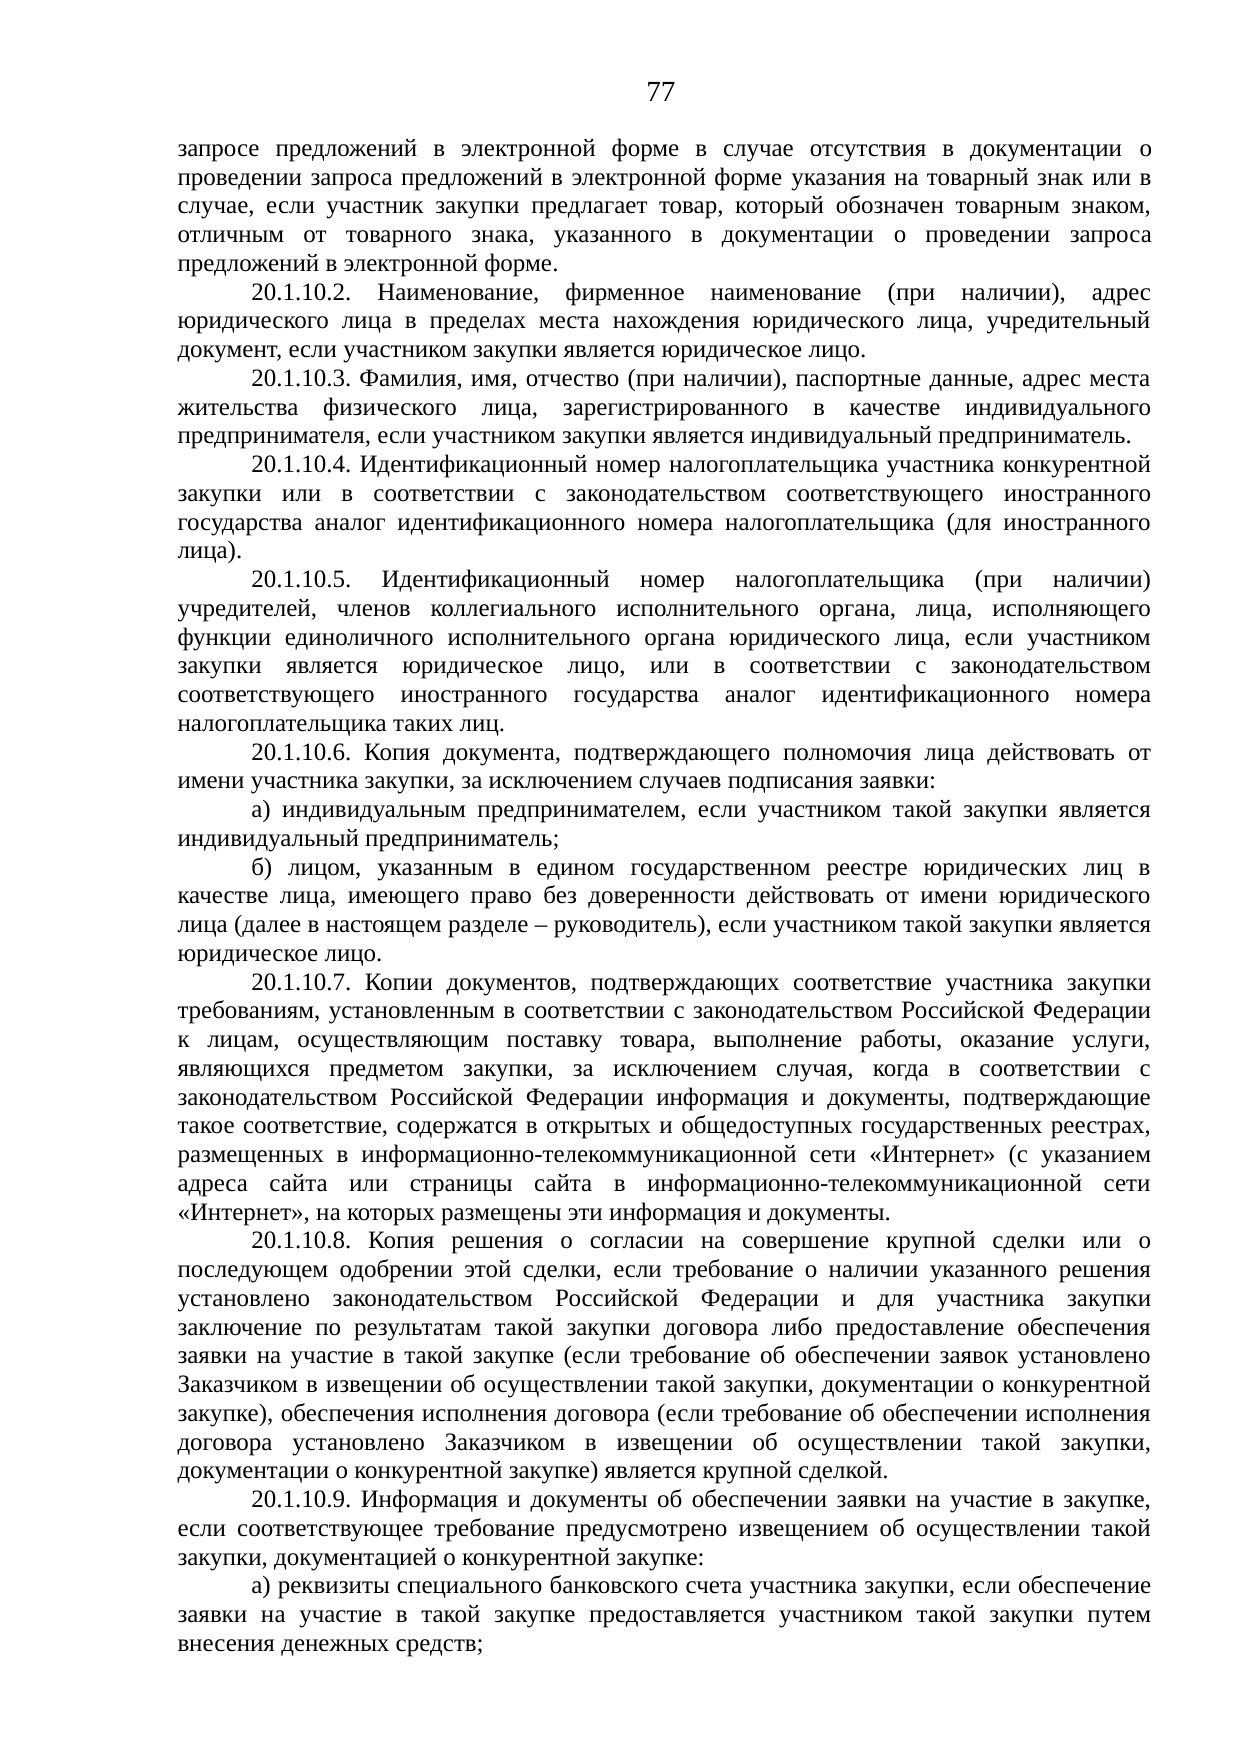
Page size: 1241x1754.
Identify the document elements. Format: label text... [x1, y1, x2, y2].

text б) лицом, указанным в едином государственном реестре юридических лиц в качестве лица, имеющего право без доверенности действовать от имени юридического лица (далее в настоящем разделе – руководитель), если участником такой закупки является юридическое лицо. [177, 852, 1152, 967]
text 20.1.10.4. Идентификационный номер налогоплательщика участника конкурентной закупки или в соответствии с законодательством соответствующего иностранного государства аналог идентификационного номера налогоплательщика (для иностранного лица). [177, 449, 1152, 564]
text 20.1.10.3. Фамилия, имя, отчество (при наличии), паспортные данные, адрес места жительства физического лица, зарегистрированного в качестве индивидуального предпринимателя, если участником закупки является индивидуальный предприниматель. [177, 363, 1152, 449]
text 20.1.10.5. Идентификационный номер налогоплательщика (при наличии) учредителей, членов коллегиального исполнительного органа, лица, исполняющего функции единоличного исполнительного органа юридического лица, если участником закупки является юридическое лицо, или в соответствии с законодательством соответствующего иностранного государства аналог идентификационного номера налогоплательщика таких лиц. [177, 564, 1152, 737]
text 20.1.10.6. Копия документа, подтверждающего полномочия лица действовать от имени участника закупки, за исключением случаев подписания заявки: [177, 737, 1152, 794]
text а) индивидуальным предпринимателем, если участником такой закупки является индивидуальный предприниматель; [177, 794, 1152, 852]
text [177, 133, 1152, 277]
text 20.1.10.8. Копия решения о согласии на совершение крупной сделки или о последующем одобрении этой сделки, если требование о наличии указанного решения установлено законодательством Российской Федерации и для участника закупки заключение по результатам такой закупки договора либо предоставление обеспечения заявки на участие в такой закупке (если требование об обеспечении заявок установлено Заказчиком в извещении об осуществлении такой закупки, документации о конкурентной закупке), обеспечения исполнения договора (если требование об обеспечении исполнения договора установлено Заказчиком в извещении об осуществлении такой закупки, документации о конкурентной закупке) является крупной сделкой. [177, 1226, 1152, 1484]
text 20.1.10.2. Наименование, фирменное наименование (при наличии), адрес юридического лица в пределах места нахождения юридического лица, учредительный документ, если участником закупки является юридическое лицо. [177, 277, 1152, 363]
text а) реквизиты специального банковского счета участника закупки, если обеспечение заявки на участие в такой закупке предоставляется участником такой закупки путем внесения денежных средств; [177, 1571, 1152, 1657]
text 20.1.10.7. Копии документов, подтверждающих соответствие участника закупки требованиям, установленным в соответствии с законодательством Российской Федерации к лицам, осуществляющим поставку товара, выполнение работы, оказание услуги, являющихся предметом закупки, за исключением случая, когда в соответствии с законодательством Российской Федерации информация и документы, подтверждающие такое соответствие, содержатся в открытых и общедоступных государственных реестрах, размещенных в информационно-телекоммуникационной сети «Интернет» (с указанием адреса сайта или страницы сайта в информационно-телекоммуникационной сети «Интернет», на которых размещены эти информация и документы. [177, 967, 1152, 1226]
text 20.1.10.9. Информация и документы об обеспечении заявки на участие в закупке, если соответствующее требование предусмотрено извещением об осуществлении такой закупки, документацией о конкурентной закупке: [177, 1484, 1152, 1571]
